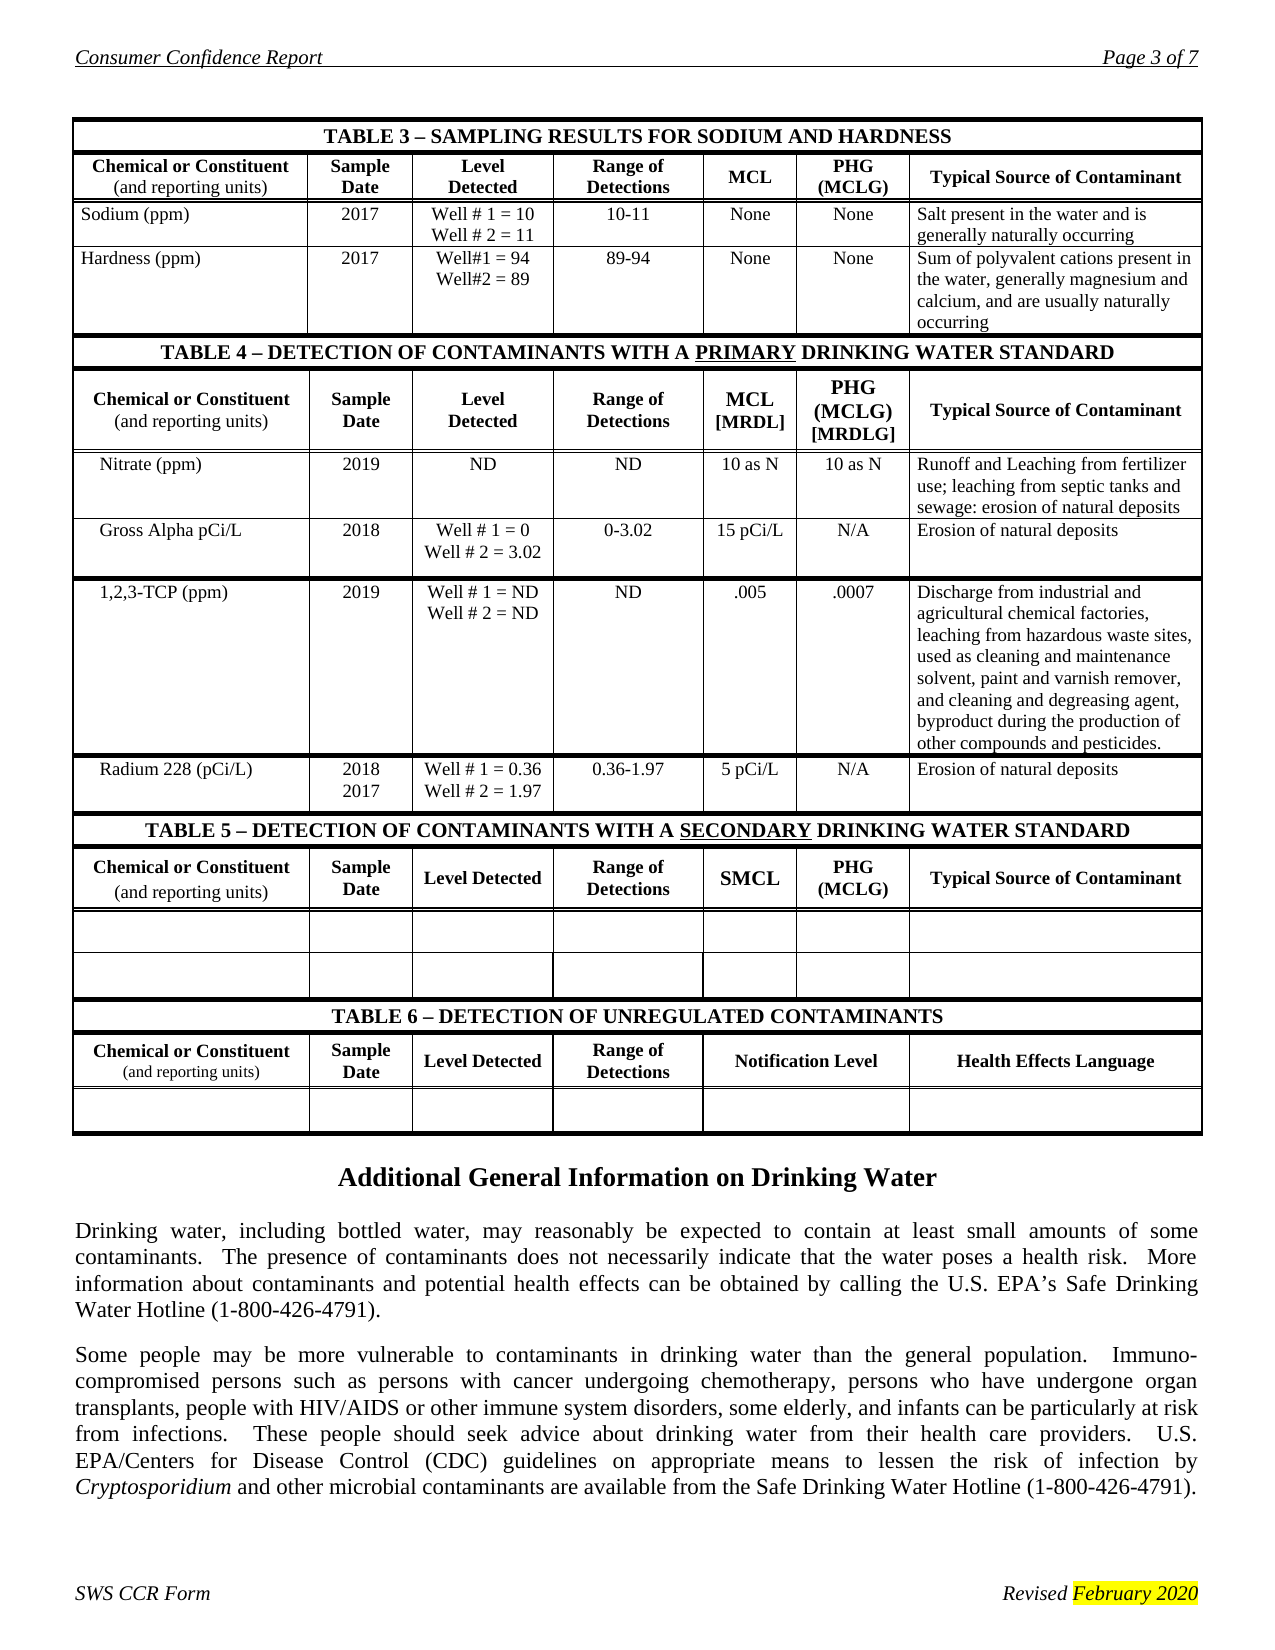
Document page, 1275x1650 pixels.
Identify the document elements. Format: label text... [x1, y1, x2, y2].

table_cell Well # 1 = 0 Well # 2 = 3.02 [413, 519, 553, 576]
table_cell [413, 953, 552, 997]
table_cell 2017 [308, 203, 412, 246]
table_cell [74, 1089, 309, 1131]
text Drinking water, including bottled water, may reasonably be expected to contain at least small amounts of some contaminants. The presence of contaminants does not necessarily indicate that the water poses a health risk. More information about contaminants and potential health effects can be obtained by calling the U.S. EPA’s Safe Drinking Water Hotline (1-800-426-4791). [75, 1217, 1200, 1322]
table_cell 0.36-1.97 [554, 758, 703, 811]
table_cell MCL [704, 155, 796, 198]
table_cell Sample Date [310, 371, 412, 449]
table_cell PHG (MCLG) [797, 155, 909, 198]
table_cell [554, 371, 703, 449]
table_cell None [704, 203, 796, 246]
table_cell [704, 953, 796, 997]
table_cell 10 as N [704, 453, 796, 518]
table_cell [910, 912, 1201, 952]
table_cell 0-3.02 [554, 519, 703, 576]
table_cell Typical Source of Contaminant [910, 155, 1201, 198]
table_cell [413, 1089, 552, 1131]
table_cell 89-94 [554, 247, 703, 333]
table_cell Well#1 = 94 Well#2 = 89 [413, 247, 553, 333]
table_cell [797, 912, 909, 952]
table_cell Chemical or Constituent (and reporting units) [74, 371, 309, 449]
table_cell TAble 6 – detection of UNREGULATED CONTAMINANTS [74, 1002, 1201, 1030]
table_cell Sodium (ppm) [74, 203, 307, 246]
table_cell Typical Source of Contaminant [910, 371, 1201, 449]
table_cell [554, 1035, 702, 1086]
table_cell [910, 1089, 1201, 1131]
table_cell [704, 912, 796, 952]
table_cell Gross Alpha pCi/L [74, 519, 309, 576]
table_cell Level Detected [413, 849, 553, 907]
table_cell [554, 155, 703, 198]
table_cell Level Detected [413, 1035, 552, 1086]
table_cell Typical Source of Contaminant [910, 849, 1201, 907]
text Additional General Information on Drinking Water [75, 1161, 1200, 1192]
table_cell [554, 849, 703, 907]
table_cell Nitrate (ppm) [74, 453, 309, 518]
table_cell Health Effects Language [910, 1035, 1201, 1086]
table_cell Radium 228 (pCi/L) [74, 758, 309, 811]
table_cell [310, 953, 412, 997]
table_cell TAble 4 – detection of contaminants with a Primary Drinking Water Standard [74, 338, 1201, 366]
table_cell .0007 [797, 581, 909, 753]
table_cell Sample Date [310, 1035, 412, 1086]
table_cell None [797, 203, 909, 246]
table_cell Sum of polyvalent cations present in the water, generally magnesium and calcium, and are usually naturally occurring [910, 247, 1201, 333]
table_cell N/A [797, 519, 909, 576]
table_cell Erosion of natural deposits [910, 519, 1201, 576]
table_cell Well # 1 = 0.36 Well # 2 = 1.97 [413, 758, 553, 811]
table_cell Chemical or Constituent (and reporting units) [74, 849, 309, 907]
table_cell Runoff and Leaching from fertilizer use; leaching from septic tanks and sewage: erosion of natural deposits [910, 453, 1201, 518]
table_cell PHG (MCLG) [MRDLG] [797, 371, 909, 449]
table_cell 2018 [310, 519, 412, 576]
table_cell [413, 912, 553, 952]
table_cell 2018 2017 [310, 758, 412, 811]
table_cell ND [413, 453, 553, 518]
table_cell N/A [797, 758, 909, 811]
table_cell Sample Date [308, 155, 412, 198]
table_cell None [797, 247, 909, 333]
table_cell [554, 1089, 702, 1131]
table_cell Level Detected [413, 371, 553, 449]
table_cell Chemical or Constituent (and reporting units) [74, 1035, 309, 1086]
table_cell [554, 953, 702, 997]
table_cell None [704, 247, 796, 333]
table_cell [704, 1089, 909, 1131]
table_cell ND [554, 453, 703, 518]
table_cell .005 [704, 581, 796, 753]
table_cell ND [554, 581, 703, 753]
table_cell [797, 953, 909, 997]
table_cell 10 as N [797, 453, 909, 518]
table_cell [74, 912, 309, 952]
table_cell 5 pCi/L [704, 758, 796, 811]
table_cell 1,2,3-TCP (ppm) [74, 581, 309, 753]
table_cell [554, 912, 703, 952]
table_cell SMCL [704, 849, 796, 907]
table_cell Sample Date [310, 849, 412, 907]
table_cell 2019 [310, 453, 412, 518]
table_cell PHG (MCLG) [797, 849, 909, 907]
table_cell Salt present in the water and is generally naturally occurring [910, 203, 1201, 246]
table_header TAble 3 – SAMPLING RESULTS FOR sodium and hardness [74, 122, 1201, 150]
table_cell 2019 [310, 581, 412, 753]
table_cell [74, 953, 309, 997]
text Some people may be more vulnerable to contaminants in drinking water than the general population. Immuno-compromised persons such as persons with cancer undergoing chemotherapy, persons who have undergone organ transplants, people with HIV/AIDS or other immune system disorders, some elderly, and infants can be particularly at risk from infections. These people should seek advice about drinking water from their health care providers. U.S. EPA/Centers for Disease Control (CDC) guidelines on appropriate means to lessen the risk of infection by Cryptosporidium and other microbial contaminants are available from the Safe Drinking Water Hotline (1-800-426-4791). [75, 1341, 1200, 1499]
table_cell 10-11 [554, 203, 703, 246]
table_cell MCL [MRDL] [704, 371, 796, 449]
table_cell Erosion of natural deposits [910, 758, 1201, 811]
table_cell Level Detected [413, 155, 553, 198]
table_cell TAble 5 – detection of contaminants with a Secondary Drinking Water Standard [74, 816, 1201, 844]
table_cell [310, 1089, 412, 1131]
table_cell Well # 1 = ND Well # 2 = ND [413, 581, 553, 753]
table_cell Discharge from industrial and agricultural chemical factories, leaching from hazardous waste sites, used as cleaning and maintenance solvent, paint and varnish remover, and cleaning and degreasing agent, byproduct during the production of other compounds and pesticides. [910, 581, 1201, 753]
table_cell Well # 1 = 10 Well # 2 = 11 [413, 203, 553, 246]
table_cell 2017 [308, 247, 412, 333]
table_cell [910, 953, 1201, 997]
table_cell [310, 912, 412, 952]
table_cell Hardness (ppm) [74, 247, 307, 333]
table_cell Chemical or Constituent (and reporting units) [74, 155, 307, 198]
table_cell Notification Level [704, 1035, 909, 1086]
table_cell 15 pCi/L [704, 519, 796, 576]
